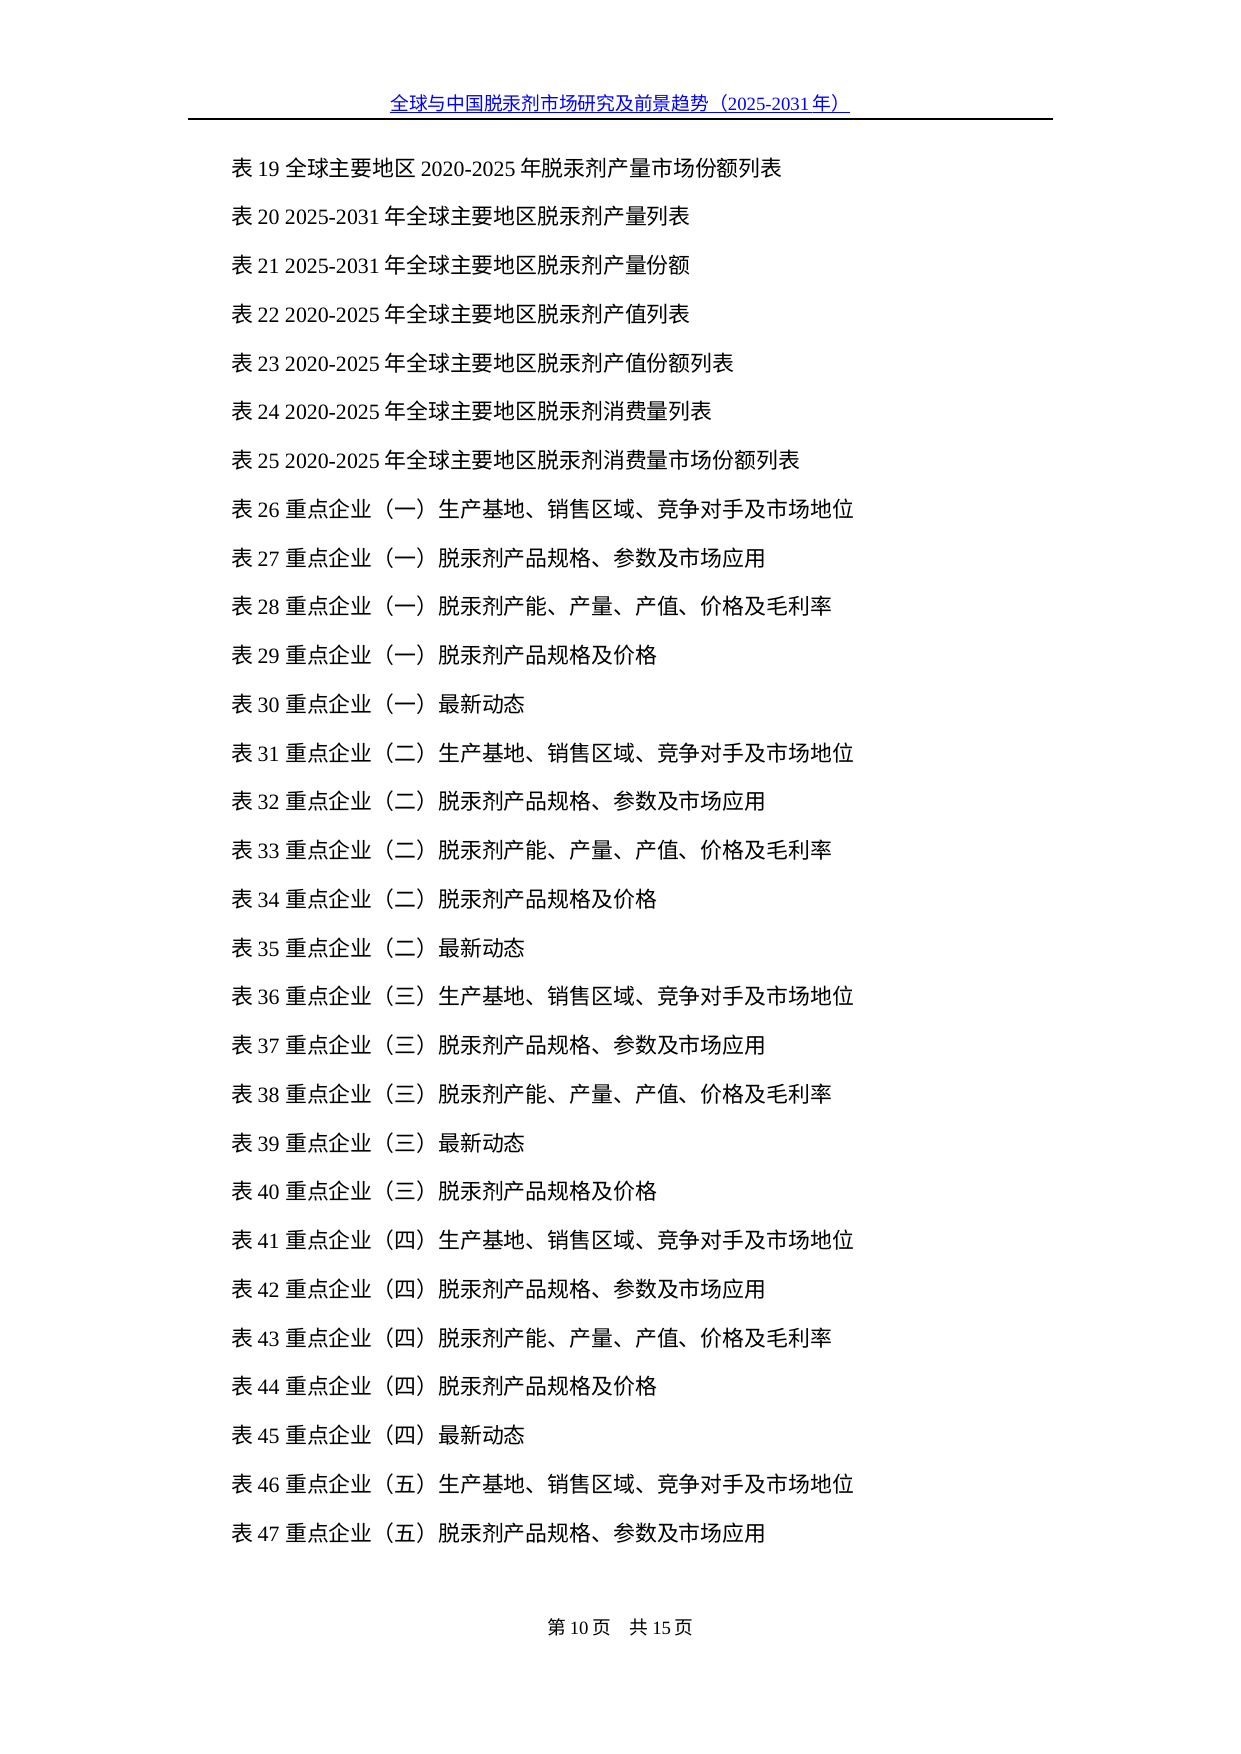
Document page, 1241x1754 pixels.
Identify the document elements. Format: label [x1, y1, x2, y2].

text [187, 150, 1053, 1548]
